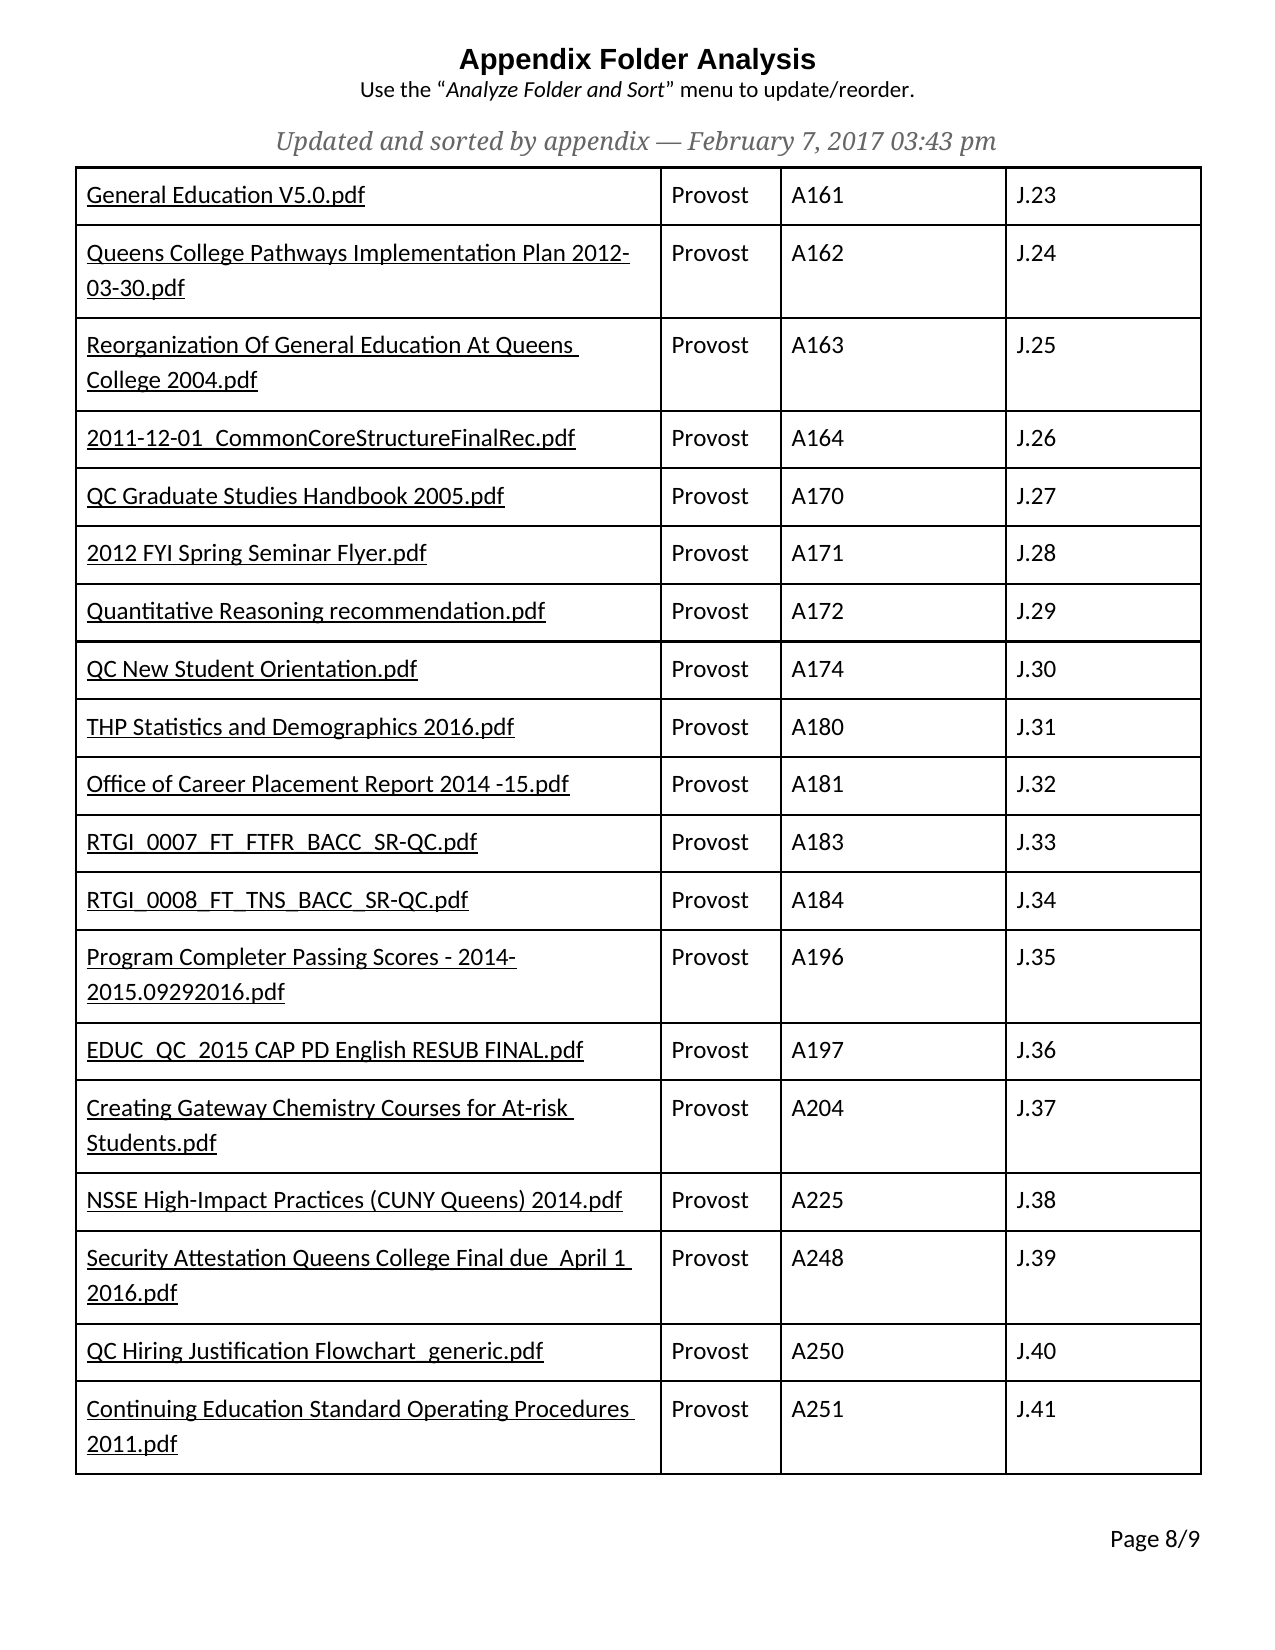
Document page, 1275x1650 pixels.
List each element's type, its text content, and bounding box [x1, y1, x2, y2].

table_cell NSSE High-Impact Practices (CUNY Queens) 2014.pdf [77, 1174, 660, 1230]
table_cell A181 [782, 758, 1005, 813]
table_cell Provost [662, 1232, 780, 1322]
table_cell Provost [662, 816, 780, 871]
table_cell Provost [662, 643, 780, 698]
table_cell Security Attestation Queens College Final due April 1 2016.pdf [77, 1232, 660, 1322]
table_cell RTGI_0007_FT_FTFR_BACC_SR-QC.pdf [77, 816, 660, 871]
table_cell A170 [782, 469, 1005, 525]
table_cell J.31 [1007, 700, 1200, 756]
table_cell A184 [782, 873, 1005, 929]
table_cell A162 [782, 226, 1005, 317]
table_cell J.32 [1007, 758, 1200, 813]
table_cell 2011-12-01_CommonCoreStructureFinalRec.pdf [77, 412, 660, 467]
table_cell QC Graduate Studies Handbook 2005.pdf [77, 469, 660, 525]
table_cell J.27 [1007, 469, 1200, 525]
table_cell Provost [662, 931, 780, 1022]
table_cell A163 [782, 319, 1005, 409]
table_cell J.41 [1007, 1382, 1200, 1473]
table_cell Provost [662, 700, 780, 756]
table_cell Provost [662, 1081, 780, 1172]
table_cell Provost [662, 1024, 780, 1079]
table_cell J.39 [1007, 1232, 1200, 1322]
table_cell Provost [662, 226, 780, 317]
table_cell A161 [782, 169, 1005, 224]
table_cell A225 [782, 1174, 1005, 1230]
table_cell A172 [782, 585, 1005, 640]
table_cell J.26 [1007, 412, 1200, 467]
table_cell Quantitative Reasoning recommendation.pdf [77, 585, 660, 640]
table_cell Provost [662, 319, 780, 409]
table_cell Program Completer Passing Scores - 2014-2015.09292016.pdf [77, 931, 660, 1022]
table_cell Provost [662, 1325, 780, 1380]
table_cell J.36 [1007, 1024, 1200, 1079]
table_cell J.23 [1007, 169, 1200, 224]
table_cell General Education V5.0.pdf [77, 169, 660, 224]
table_cell Provost [662, 527, 780, 583]
table_cell A183 [782, 816, 1005, 871]
table_cell J.28 [1007, 527, 1200, 583]
table_cell A164 [782, 412, 1005, 467]
table_cell 2012 FYI Spring Seminar Flyer.pdf [77, 527, 660, 583]
table_cell Queens College Pathways Implementation Plan 2012-03-30.pdf [77, 226, 660, 317]
table_cell QC New Student Orientation.pdf [77, 643, 660, 698]
table_cell J.40 [1007, 1325, 1200, 1380]
table_cell A204 [782, 1081, 1005, 1172]
table_cell Provost [662, 1382, 780, 1473]
table_cell A174 [782, 643, 1005, 698]
table_cell J.24 [1007, 226, 1200, 317]
table_cell Creating Gateway Chemistry Courses for At-risk Students.pdf [77, 1081, 660, 1172]
table_cell J.34 [1007, 873, 1200, 929]
table_cell Provost [662, 412, 780, 467]
table_cell Reorganization Of General Education At Queens College 2004.pdf [77, 319, 660, 409]
table_cell A248 [782, 1232, 1005, 1322]
table_cell Provost [662, 585, 780, 640]
table_cell J.37 [1007, 1081, 1200, 1172]
table_cell J.35 [1007, 931, 1200, 1022]
table_cell A251 [782, 1382, 1005, 1473]
table_cell A196 [782, 931, 1005, 1022]
table_cell RTGI_0008_FT_TNS_BACC_SR-QC.pdf [77, 873, 660, 929]
table_cell Provost [662, 169, 780, 224]
table_cell J.25 [1007, 319, 1200, 409]
table_cell Provost [662, 469, 780, 525]
table_cell EDUC_QC_2015 CAP PD English RESUB FINAL.pdf [77, 1024, 660, 1079]
table_cell J.38 [1007, 1174, 1200, 1230]
table_cell A180 [782, 700, 1005, 756]
table_cell Continuing Education Standard Operating Procedures 2011.pdf [77, 1382, 660, 1473]
table_cell J.30 [1007, 643, 1200, 698]
table_cell J.29 [1007, 585, 1200, 640]
table_cell J.33 [1007, 816, 1200, 871]
table_cell QC Hiring Justification Flowchart_generic.pdf [77, 1325, 660, 1380]
table_cell A250 [782, 1325, 1005, 1380]
table_cell Provost [662, 1174, 780, 1230]
table_cell A171 [782, 527, 1005, 583]
table_cell THP Statistics and Demographics 2016.pdf [77, 700, 660, 756]
table_cell Office of Career Placement Report 2014 -15.pdf [77, 758, 660, 813]
table_cell A197 [782, 1024, 1005, 1079]
table_cell Provost [662, 873, 780, 929]
table_cell Provost [662, 758, 780, 813]
